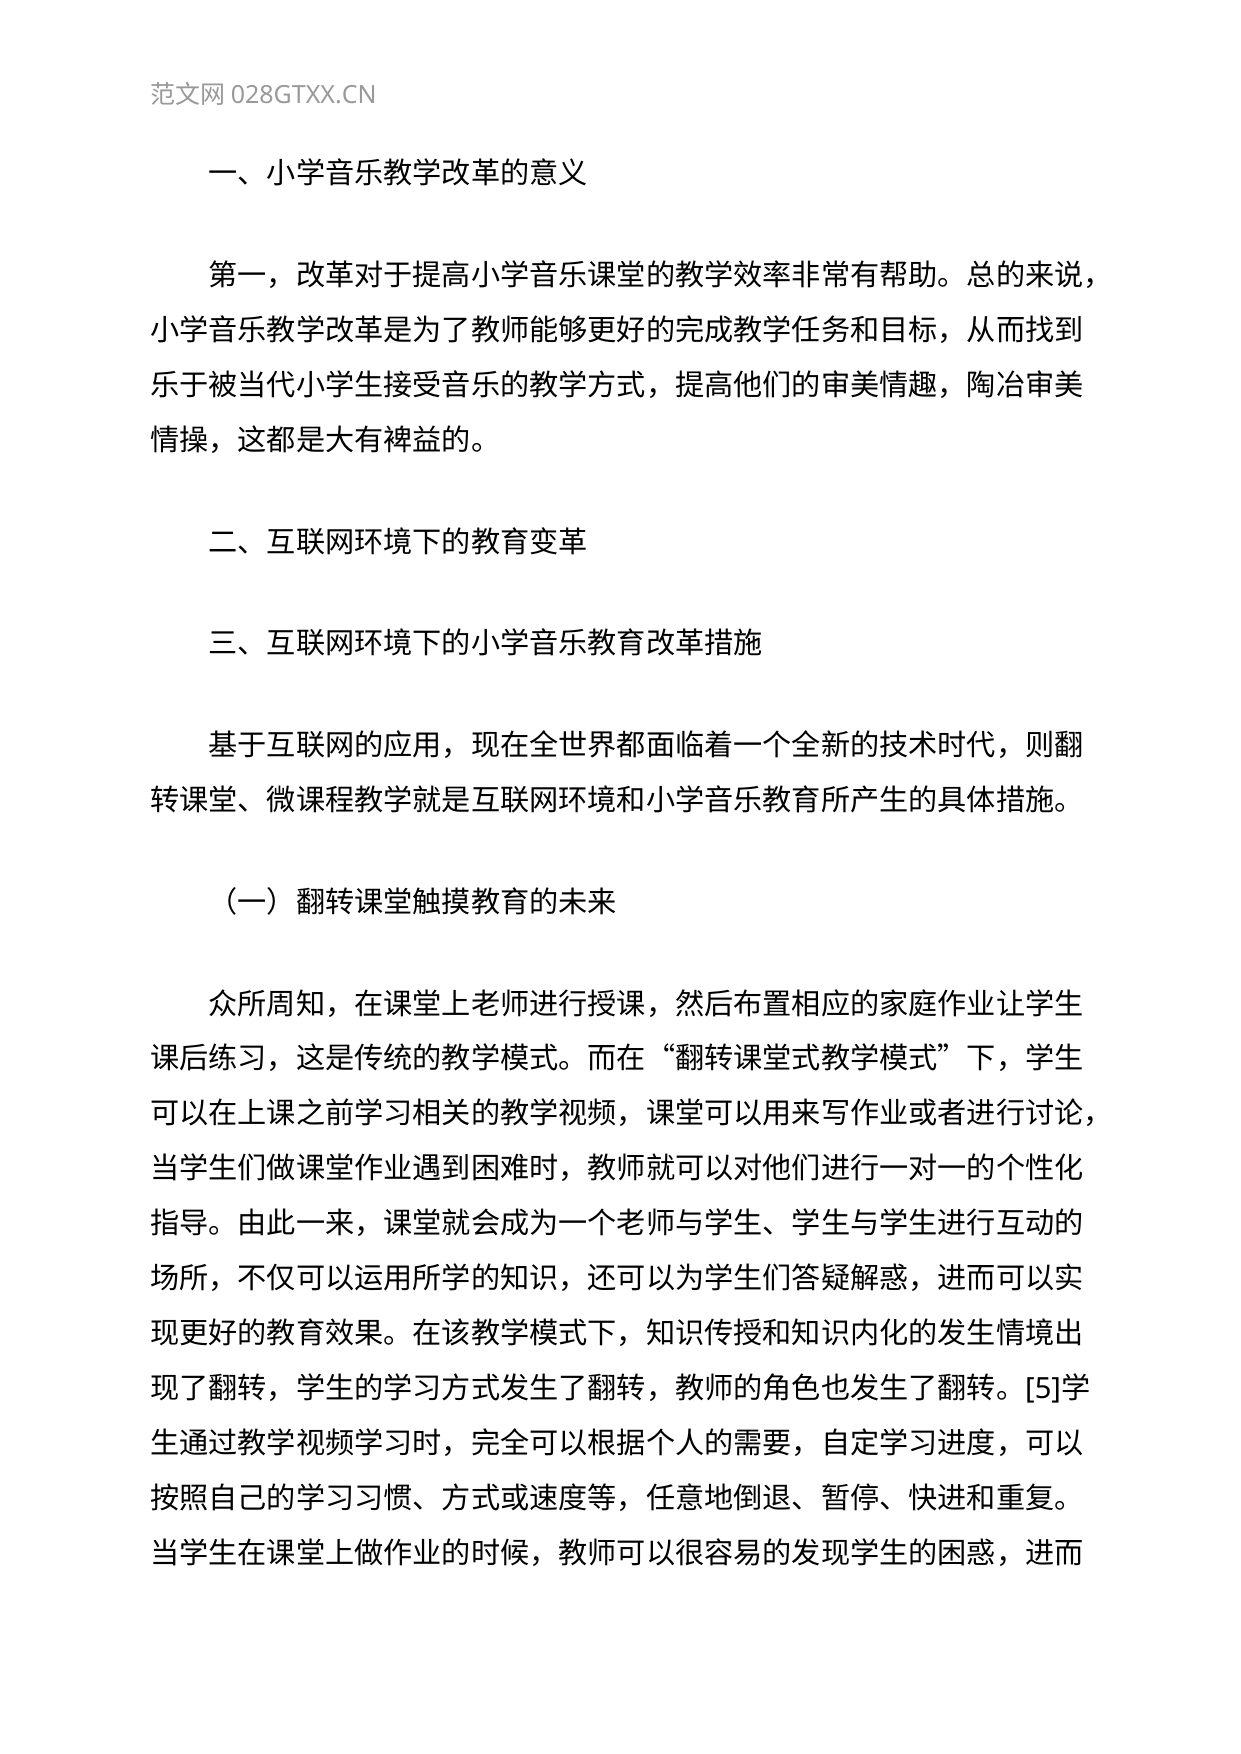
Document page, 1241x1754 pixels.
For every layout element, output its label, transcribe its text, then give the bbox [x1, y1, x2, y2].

text 第一，改革对于提高小学音乐课堂的教学效率非常有帮助。总的来说，小学音乐教学改革是为了教师能够更好的完成教学任务和目标，从而找到乐于被当代小学生接受音乐的教学方式，提高他们的审美情趣，陶冶审美情操，这都是大有裨益的。 [150, 252, 1090, 459]
text 二、互联网环境下的教育变革 [150, 518, 1090, 561]
text 三、互联网环境下的小学音乐教育改革措施 [150, 620, 1090, 662]
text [150, 980, 1090, 1572]
text （一）翻转课堂触摸教育的未来 [150, 878, 1090, 921]
text 基于互联网的应用，现在全世界都面临着一个全新的技术时代，则翻转课堂、微课程教学就是互联网环境和小学音乐教育所产生的具体措施。 [150, 722, 1090, 819]
text 一、小学音乐教学改革的意义 [150, 150, 1090, 192]
